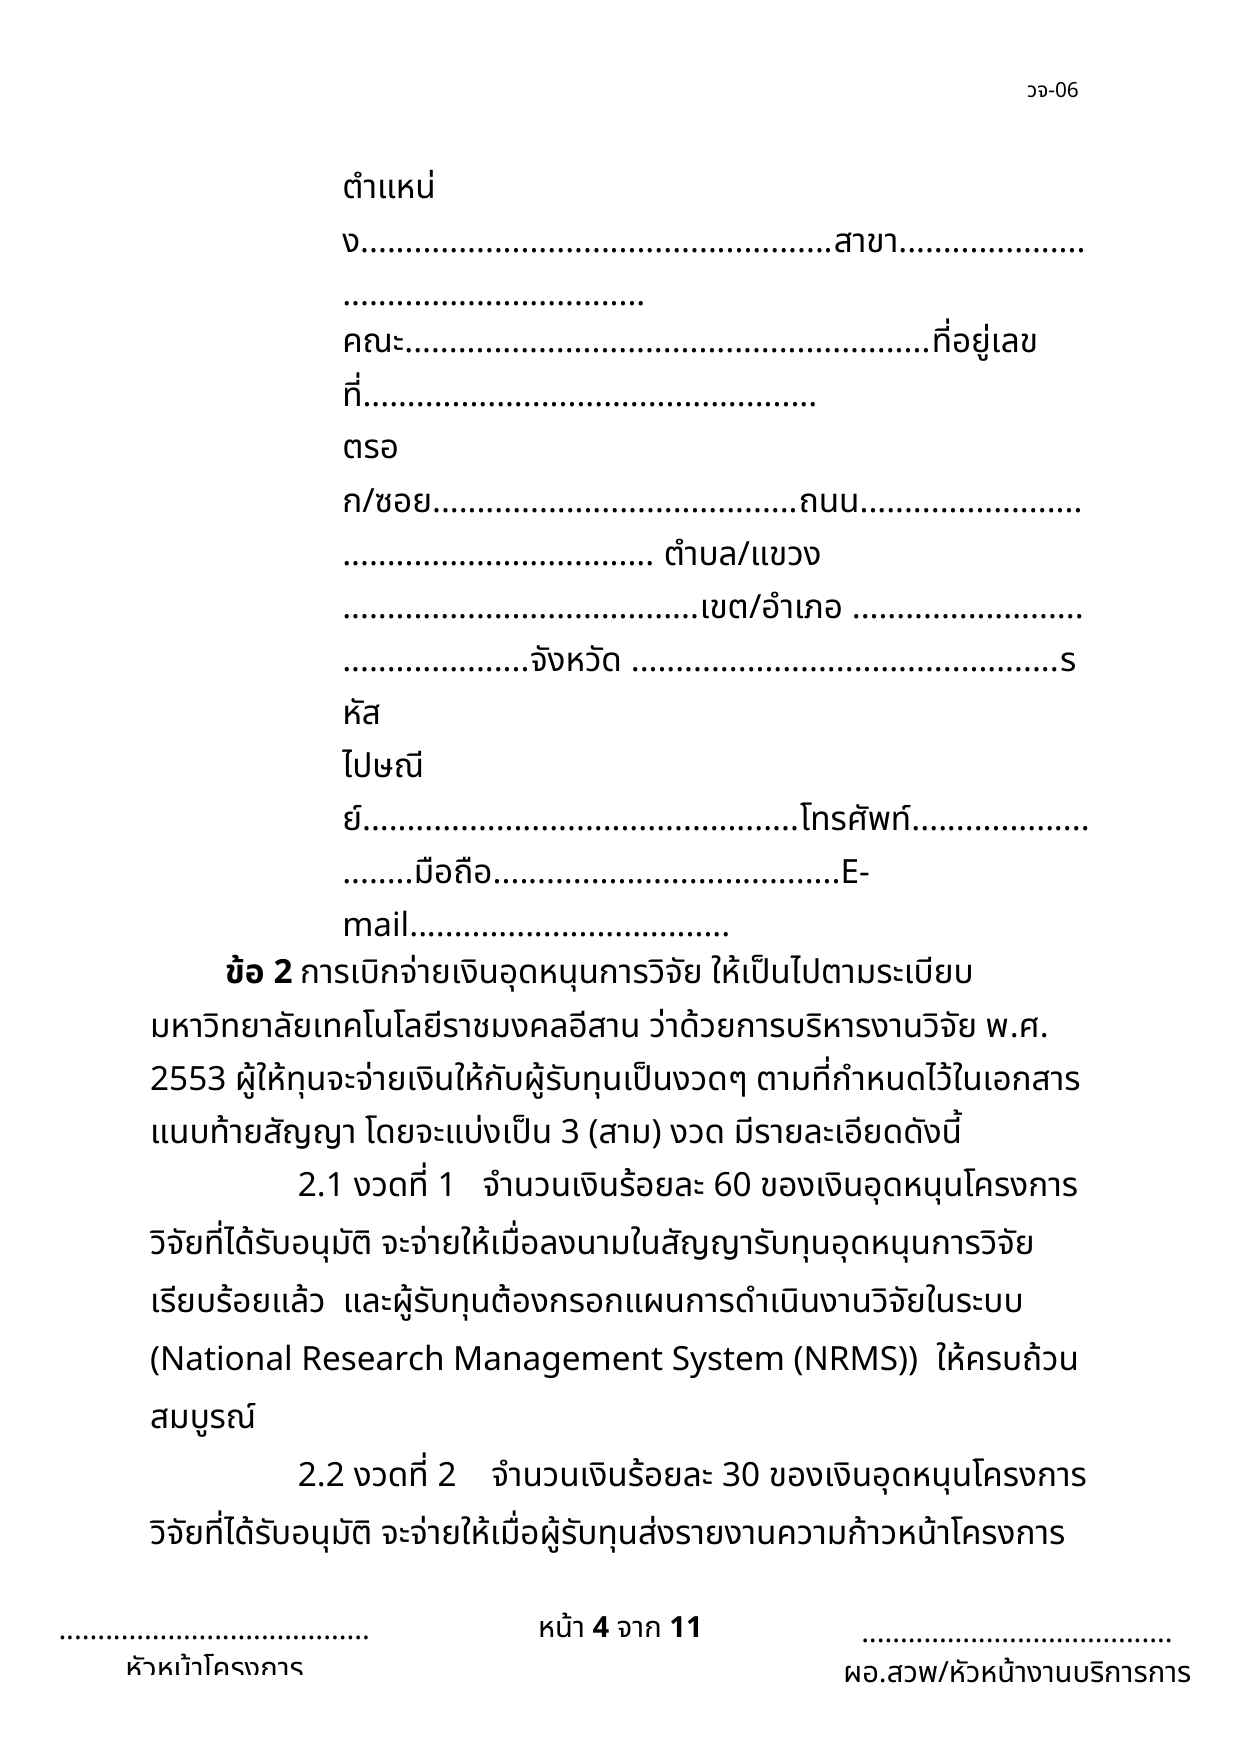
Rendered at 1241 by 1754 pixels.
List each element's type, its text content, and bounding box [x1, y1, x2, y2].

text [342, 163, 1090, 946]
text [150, 1451, 1090, 1559]
text 2.1 งวดที่ 1 จำนวนเงินร้อยละ 60 ของเงินอุดหนุนโครงการวิจัยที่ได้รับอนุมัติ จะจ่ายให้เมื่อลงนามในสัญญารับทุนอุดหนุนการวิจัยเรียบร้อยแล้ว และผู้รับทุนต้องกรอกแผนการดำเนินงานวิจัยในระบบ (National Research Management System (NRMS)) ให้ครบถ้วนสมบูรณ์ [150, 1161, 1090, 1443]
text ข้อ 2 การเบิกจ่ายเงินอุดหนุนการวิจัย ให้เป็นไปตามระเบียบมหาวิทยาลัยเทคโนโลยีราชมงคลอีสาน ว่าด้วยการบริหารงานวิจัย พ.ศ. 2553 ผู้ให้ทุนจะจ่ายเงินให้กับผู้รับทุนเป็นงวดๆ ตามที่กำหนดไว้ในเอกสารแนบท้ายสัญญา โดยจะแบ่งเป็น 3 (สาม) งวด มีรายละเอียดดังนี้ [150, 948, 1090, 1158]
